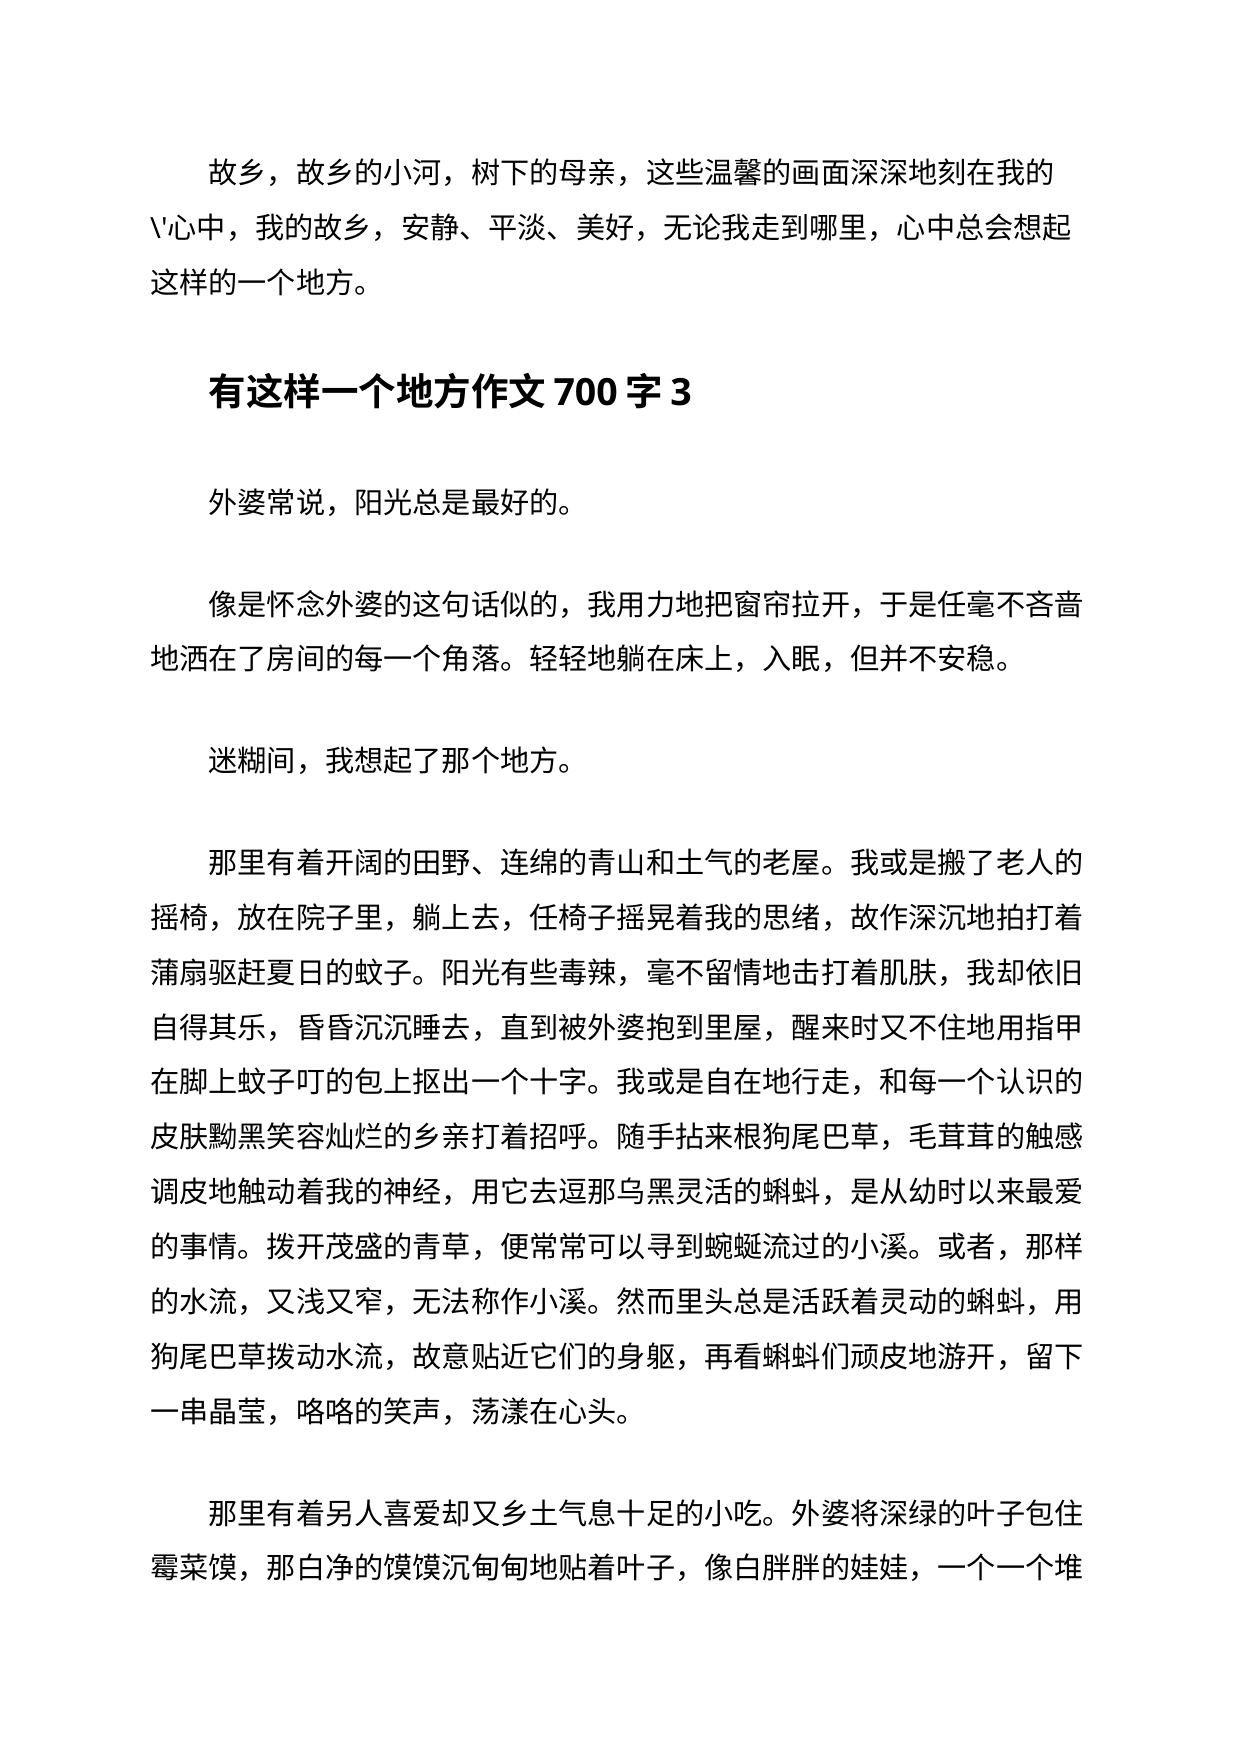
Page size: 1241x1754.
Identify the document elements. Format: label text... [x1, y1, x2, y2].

text 外婆常说，阳光总是最好的。 [150, 479, 1090, 522]
text 那里有着开阔的田野、连绵的青山和土气的老屋。我或是搬了老人的摇椅，放在院子里，躺上去，任椅子摇晃着我的思绪，故作深沉地拍打着蒲扇驱赶夏日的蚊子。阳光有些毒辣，毫不留情地击打着肌肤，我却依旧自得其乐，昏昏沉沉睡去，直到被外婆抱到里屋，醒来时又不住地用指甲在脚上蚊子叮的包上抠出一个十字。我或是自在地行走，和每一个认识的皮肤黝黑笑容灿烂的乡亲打着招呼。随手拈来根狗尾巴草，毛茸茸的触感调皮地触动着我的神经，用它去逗那乌黑灵活的蝌蚪，是从幼时以来最爱的事情。拨开茂盛的青草，便常常可以寻到蜿蜒流过的小溪。或者，那样的水流，又浅又窄，无法称作小溪。然而里头总是活跃着灵动的蝌蚪，用狗尾巴草拨动水流，故意贴近它们的身躯，再看蝌蚪们顽皮地游开，留下一串晶莹，咯咯的笑声，荡漾在心头。 [150, 839, 1090, 1431]
text 像是怀念外婆的这句话似的，我用力地把窗帘拉开，于是任毫不吝啬地洒在了房间的每一个角落。轻轻地躺在床上，入眠，但并不安稳。 [150, 581, 1090, 678]
text 故乡，故乡的小河，树下的母亲，这些温馨的画面深深地刻在我的\'心中，我的故乡，安静、平淡、美好，无论我走到哪里，心中总会想起这样的一个地方。 [150, 150, 1090, 302]
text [150, 1490, 1090, 1587]
text 迷糊间，我想起了那个地方。 [150, 738, 1090, 780]
text 有这样一个地方作文700字3 [150, 362, 1090, 416]
